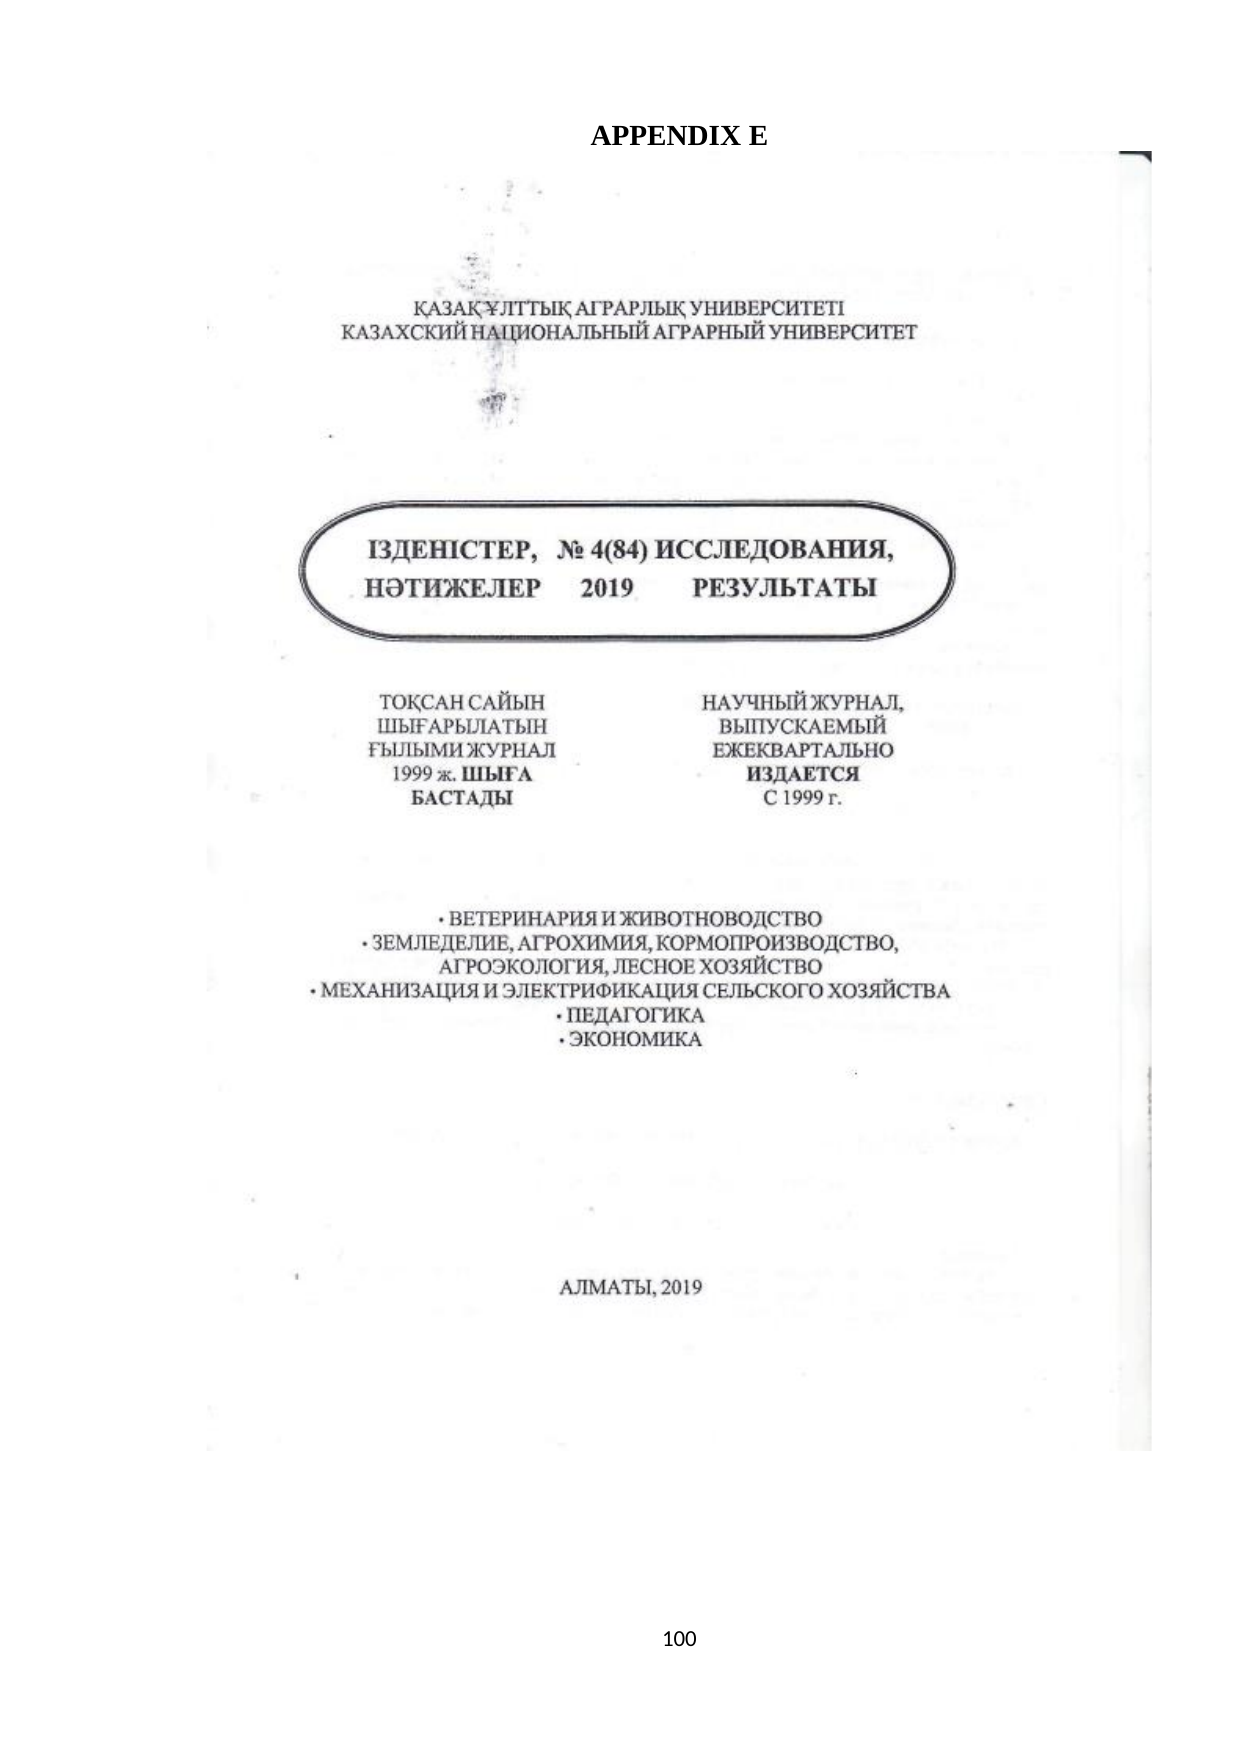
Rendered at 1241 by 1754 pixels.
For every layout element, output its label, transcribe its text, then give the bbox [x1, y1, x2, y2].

picture [206, 151, 1152, 1451]
